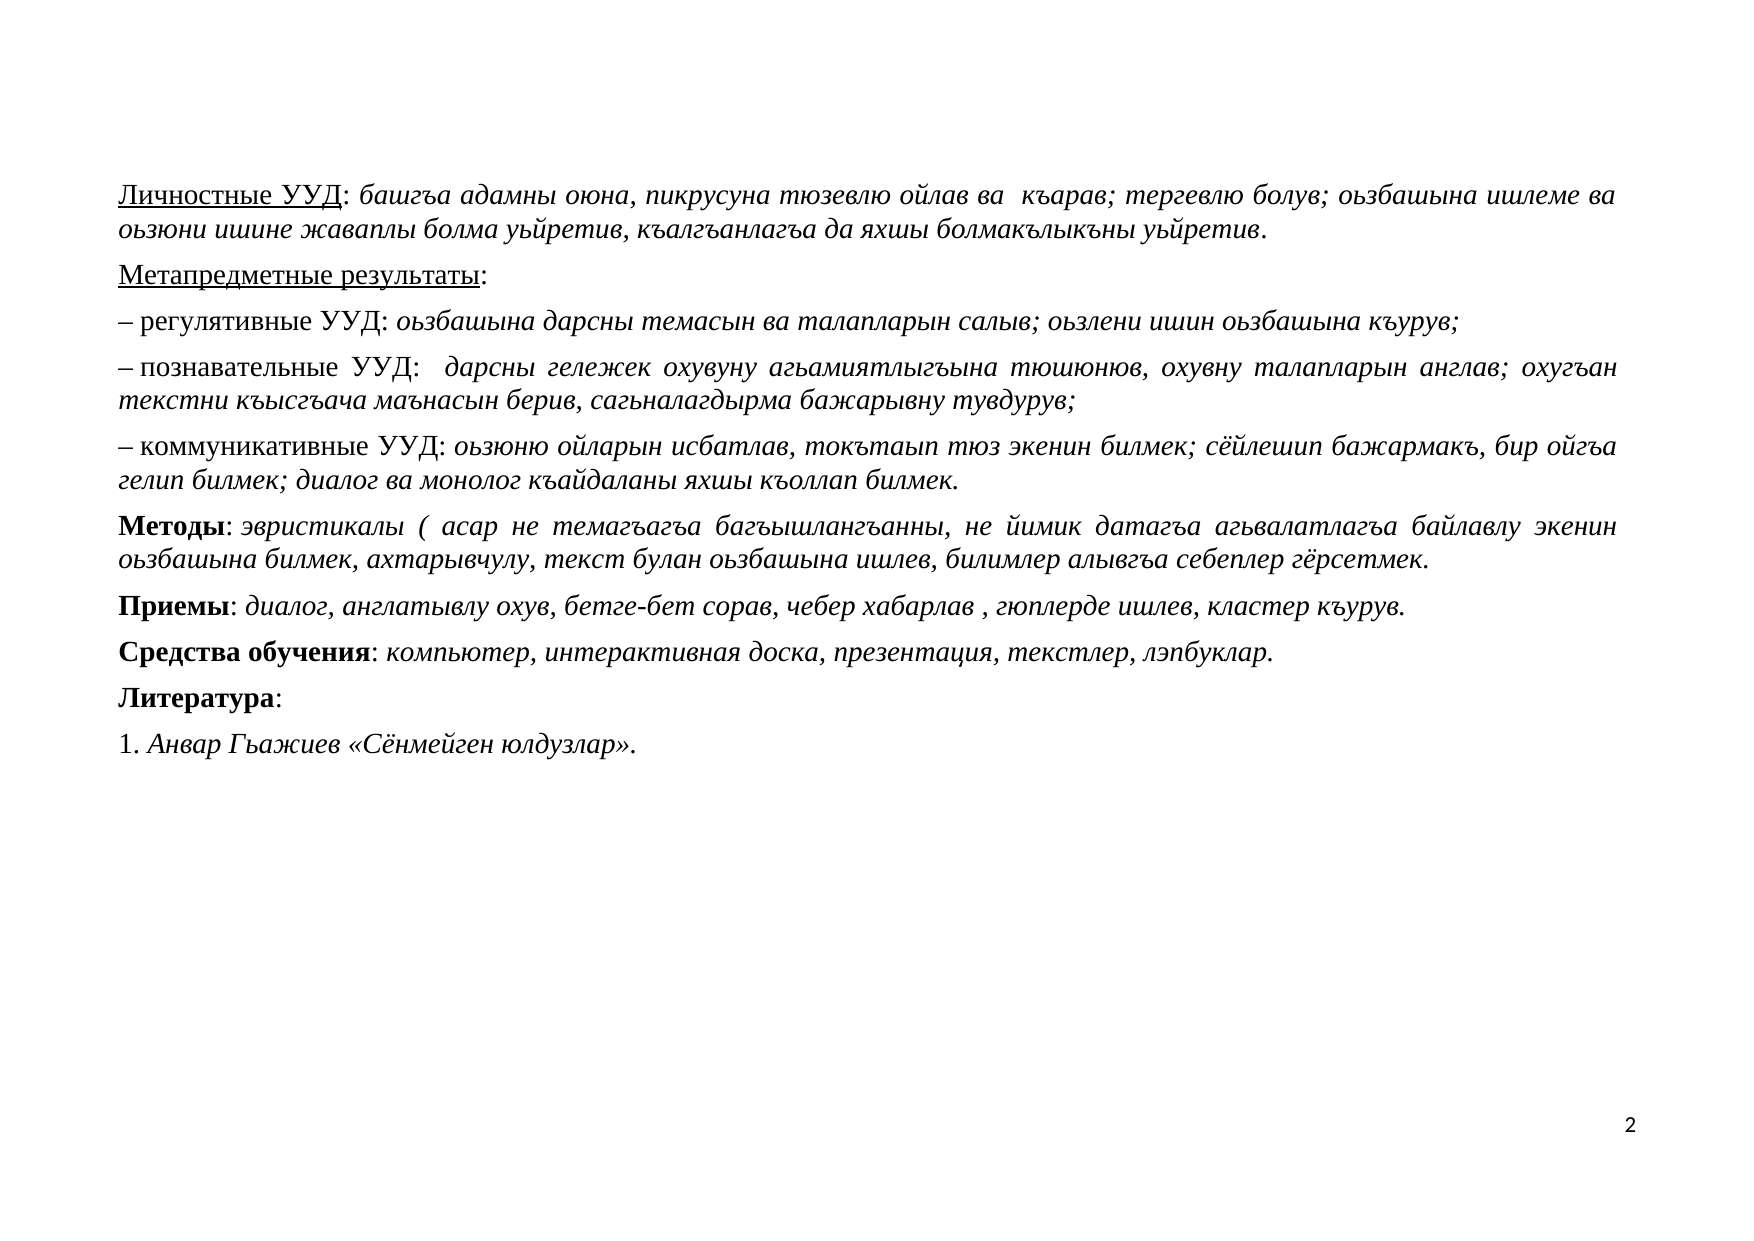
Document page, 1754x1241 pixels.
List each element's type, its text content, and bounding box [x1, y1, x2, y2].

text Методы: эвристикалы ( асар не темагъагъа багъышлангъанны, не йимик датагъа агьвалатлагъа байлавлу экенин оьзбашына билмек, ахтарывчулу, текст булан оьзбашына ишлев, билимлер алывгъа себеплер гёрсетмек. [118, 508, 1618, 575]
text – коммуникативные УУД: оьзюню ойларын исбатлав, токътаып тюз экенин билмек; сёйлешип бажармакъ, бир ойгъа гелип билмек; диалог ва монолог къайдаланы яхшы къоллап билмек. [118, 428, 1618, 496]
text Личностные УУД: башгъа адамны оюна, пикрусуна тюзевлю ойлав ва къарав; тергевлю болув; оьзбашына ишлеме ва оьзюни ишине жаваплы болма уьйретив, къалгъанлагъа да яхшы болмакълыкъны уьйретив. [118, 177, 1618, 244]
text Приемы: диалог, англатывлу охув, бетге-бет сорав, чебер хабарлав , гюплерде ишлев, кластер къурув. [118, 588, 1618, 621]
text Метапредметные результаты: [118, 257, 1618, 290]
text 1. Анвар Гьажиев «Сёнмейген юлдузлар». [118, 726, 1618, 759]
text – регулятивные УУД: оьзбашына дарсны темасын ва талапларын салыв; оьзлени ишин оьзбашына къурув; [118, 303, 1618, 336]
text Средства обучения: компьютер, интерактивная доска, презентация, текстлер, лэпбуклар. [118, 634, 1618, 667]
text Литература: [118, 680, 1618, 713]
text – познавательные УУД: дарсны гележек охувуну агьамиятлыгъына тюшюнюв, охувну талапларын англав; охугъан текстни къысгъача маънасын берив, сагьналагдырма бажарывну тувдурув; [118, 349, 1618, 416]
